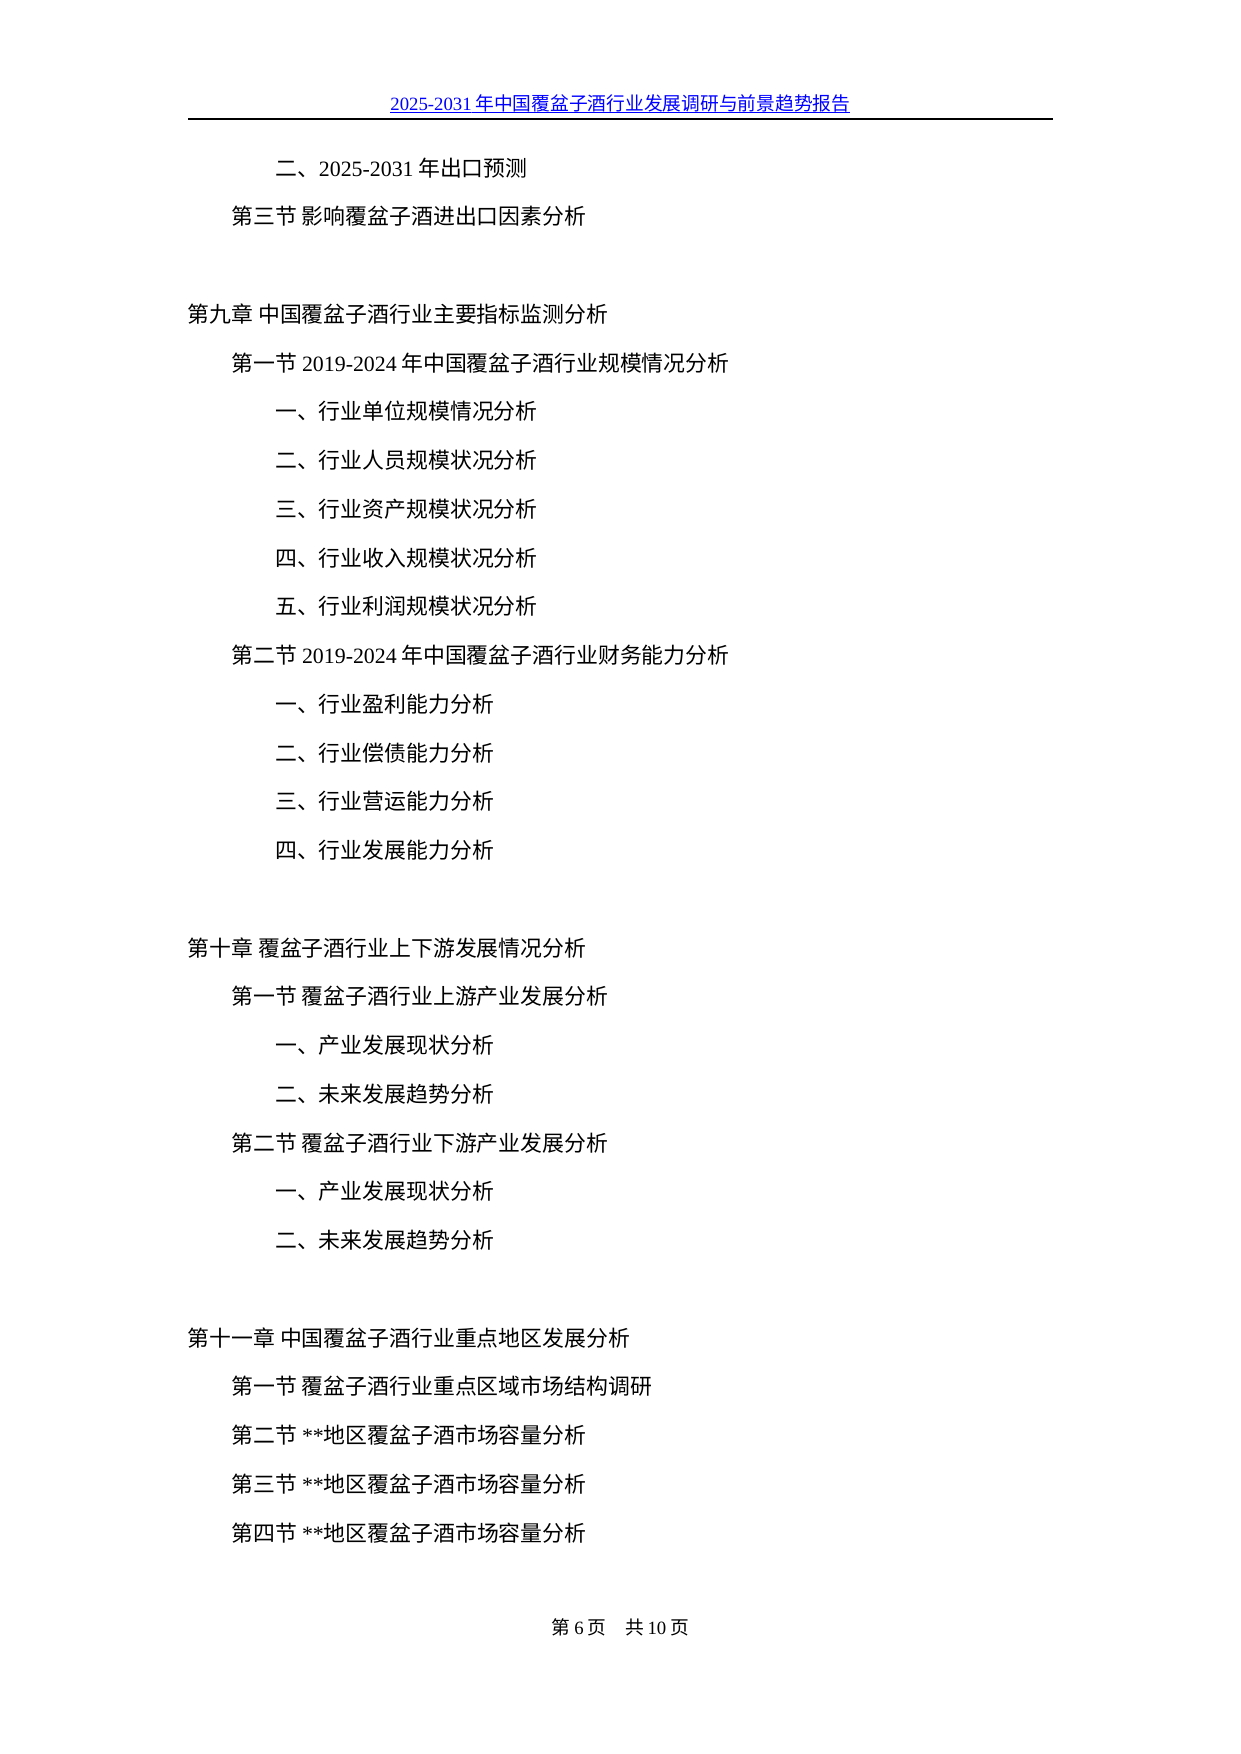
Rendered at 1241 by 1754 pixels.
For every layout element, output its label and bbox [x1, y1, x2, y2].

text [187, 150, 1053, 1548]
